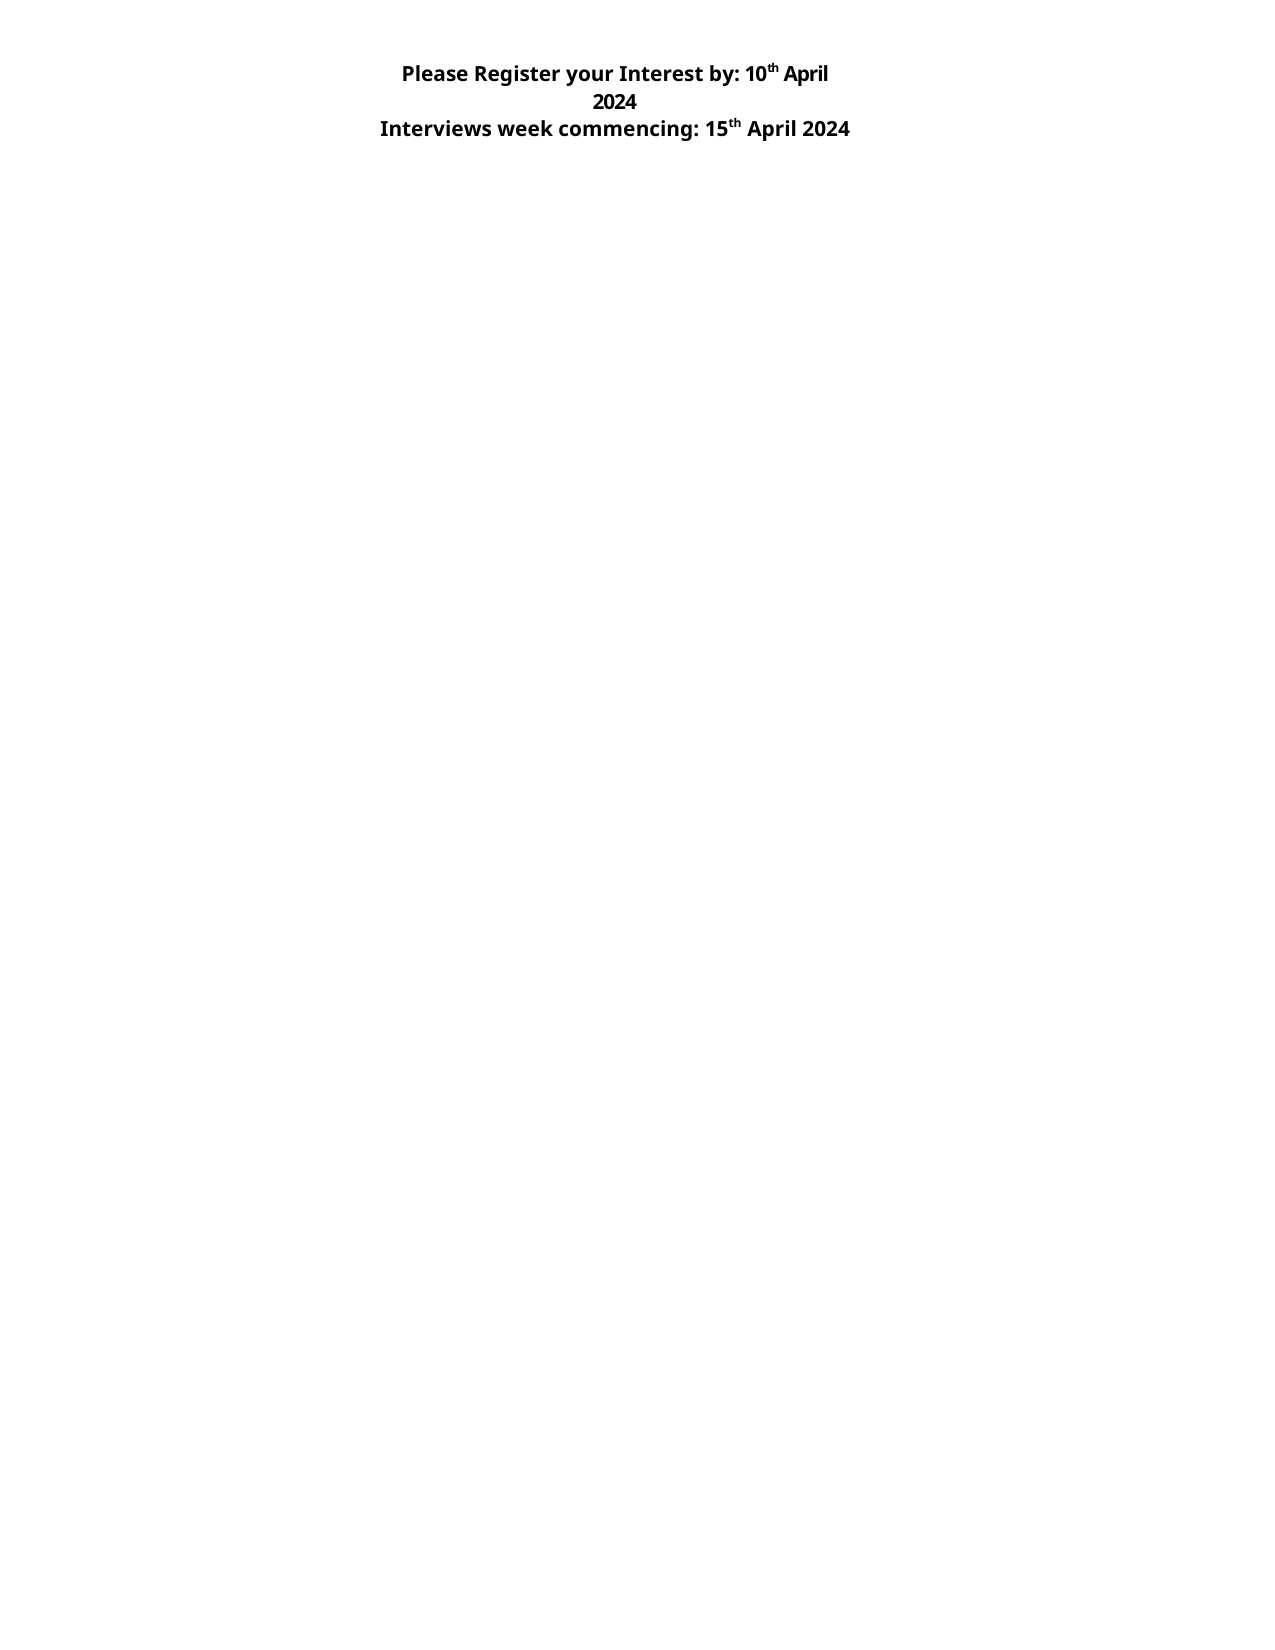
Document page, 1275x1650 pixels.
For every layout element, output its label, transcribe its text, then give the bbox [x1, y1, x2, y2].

text Interviews week commencing: 15th April 2024 [271, 116, 959, 141]
text Please Register your Interest by: 10th April 2024 [383, 59, 847, 116]
